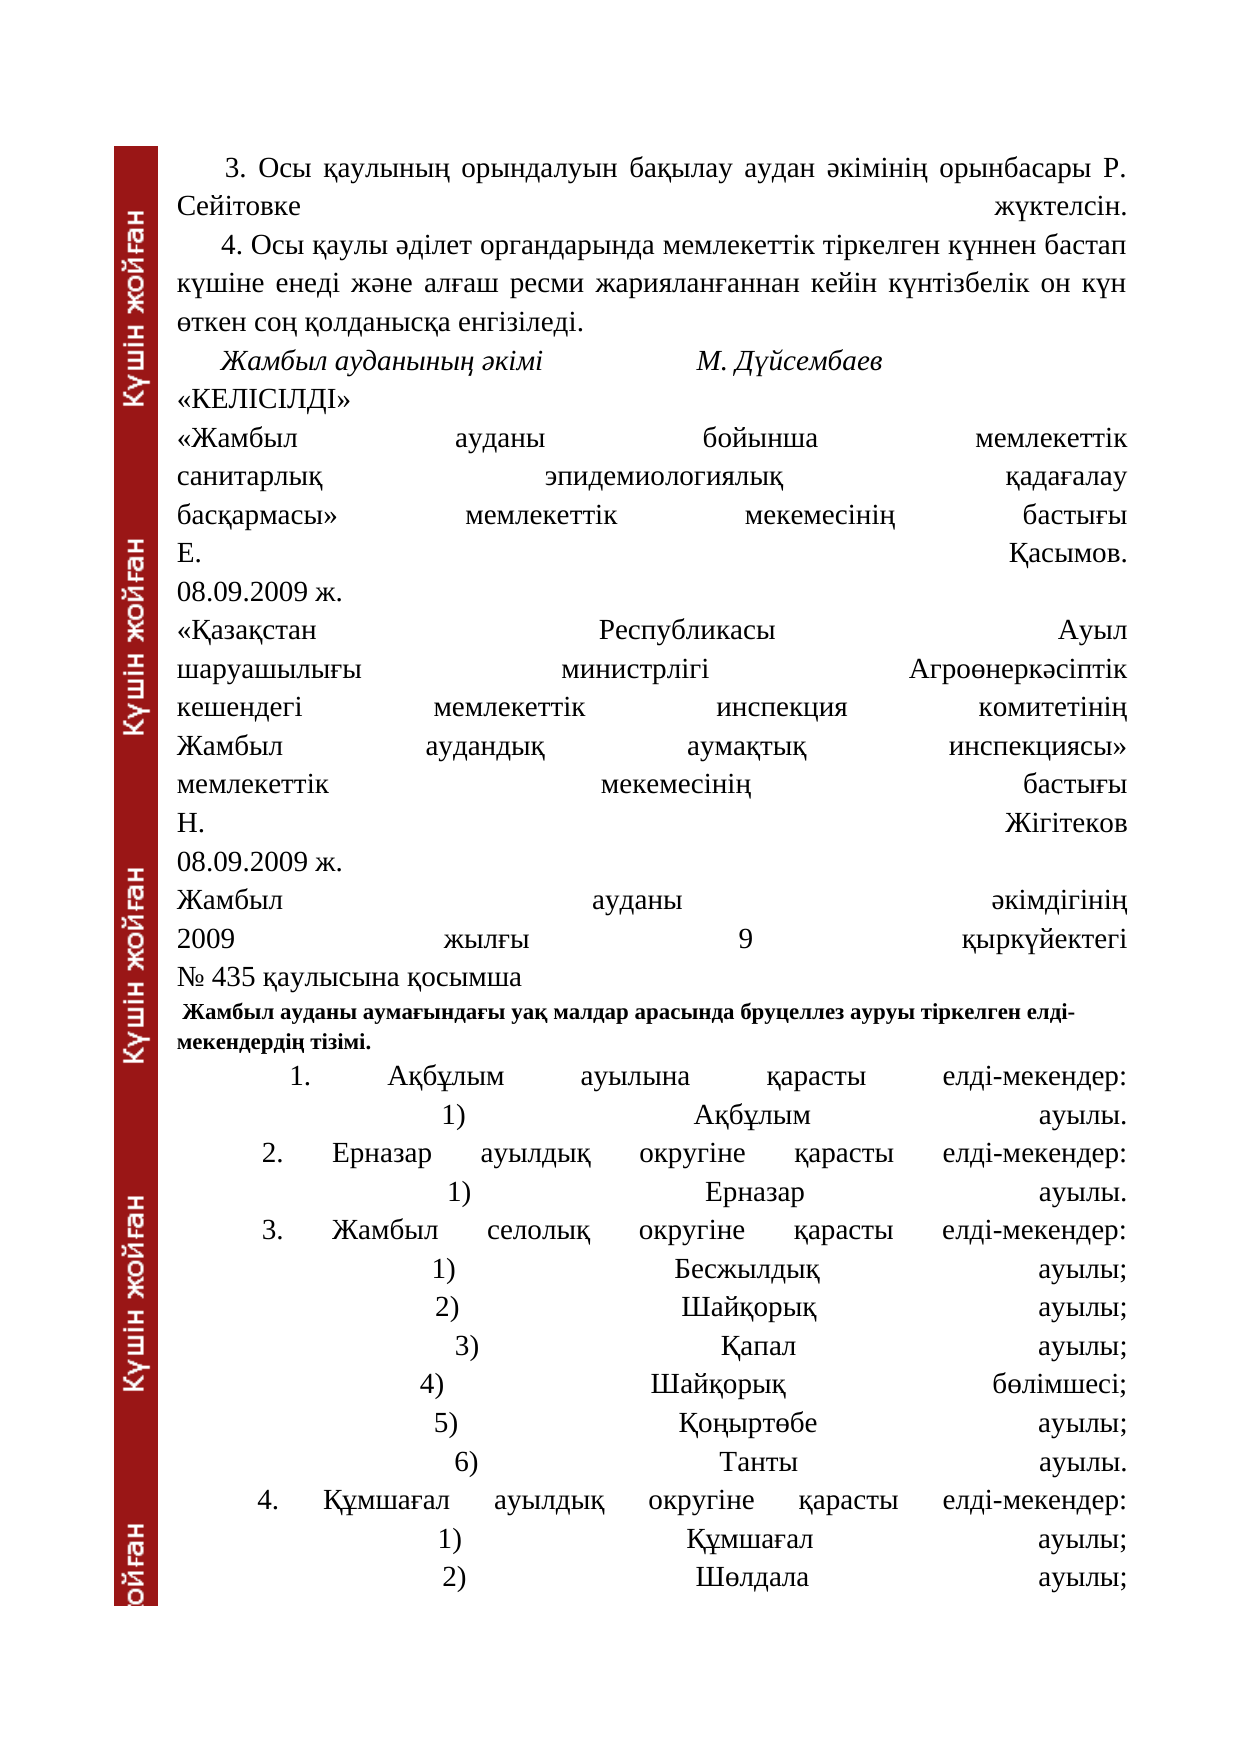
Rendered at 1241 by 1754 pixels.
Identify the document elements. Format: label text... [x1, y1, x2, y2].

picture [114, 877, 158, 882]
text «КЕЛІСІЛДІ» [112, 381, 1128, 415]
picture [114, 415, 158, 420]
text «Жамбыл ауданы бойынша мемлекеттік санитарлық эпидемиологиялық қадағалау басқармасы» мемлекеттік мекемесінің бастығы Е. Қасымов. 08.09.2009 ж. [112, 420, 1128, 607]
picture [114, 607, 158, 612]
text Жамбыл ауданының әкімі М. Дүйсембаев [112, 343, 1128, 376]
picture [114, 146, 158, 150]
picture [114, 1593, 158, 1606]
picture [114, 376, 158, 381]
picture [114, 338, 158, 343]
text Жамбыл ауданы аумағындағы уақ малдар арасында бруцеллез ауруы тіркелген елді-мекендердің тізімі. [112, 998, 1128, 1054]
picture [114, 993, 158, 998]
picture [114, 1054, 158, 1058]
text «Қазақстан Республикасы Ауыл шаруашылығы министрлігі Агроөнеркәсіптік кешендегі мемлекеттік инспекция комитетінің Жамбыл аудандық аумақтық инспекциясы» мемлекеттік мекемесінің бастығы Н. Жігітеков 08.09.2009 ж. [112, 612, 1128, 877]
text Жамбыл ауданы әкімдігінің 2009 жылғы 9 қыркүйектегі № 435 қаулысына қосымша [112, 882, 1128, 993]
